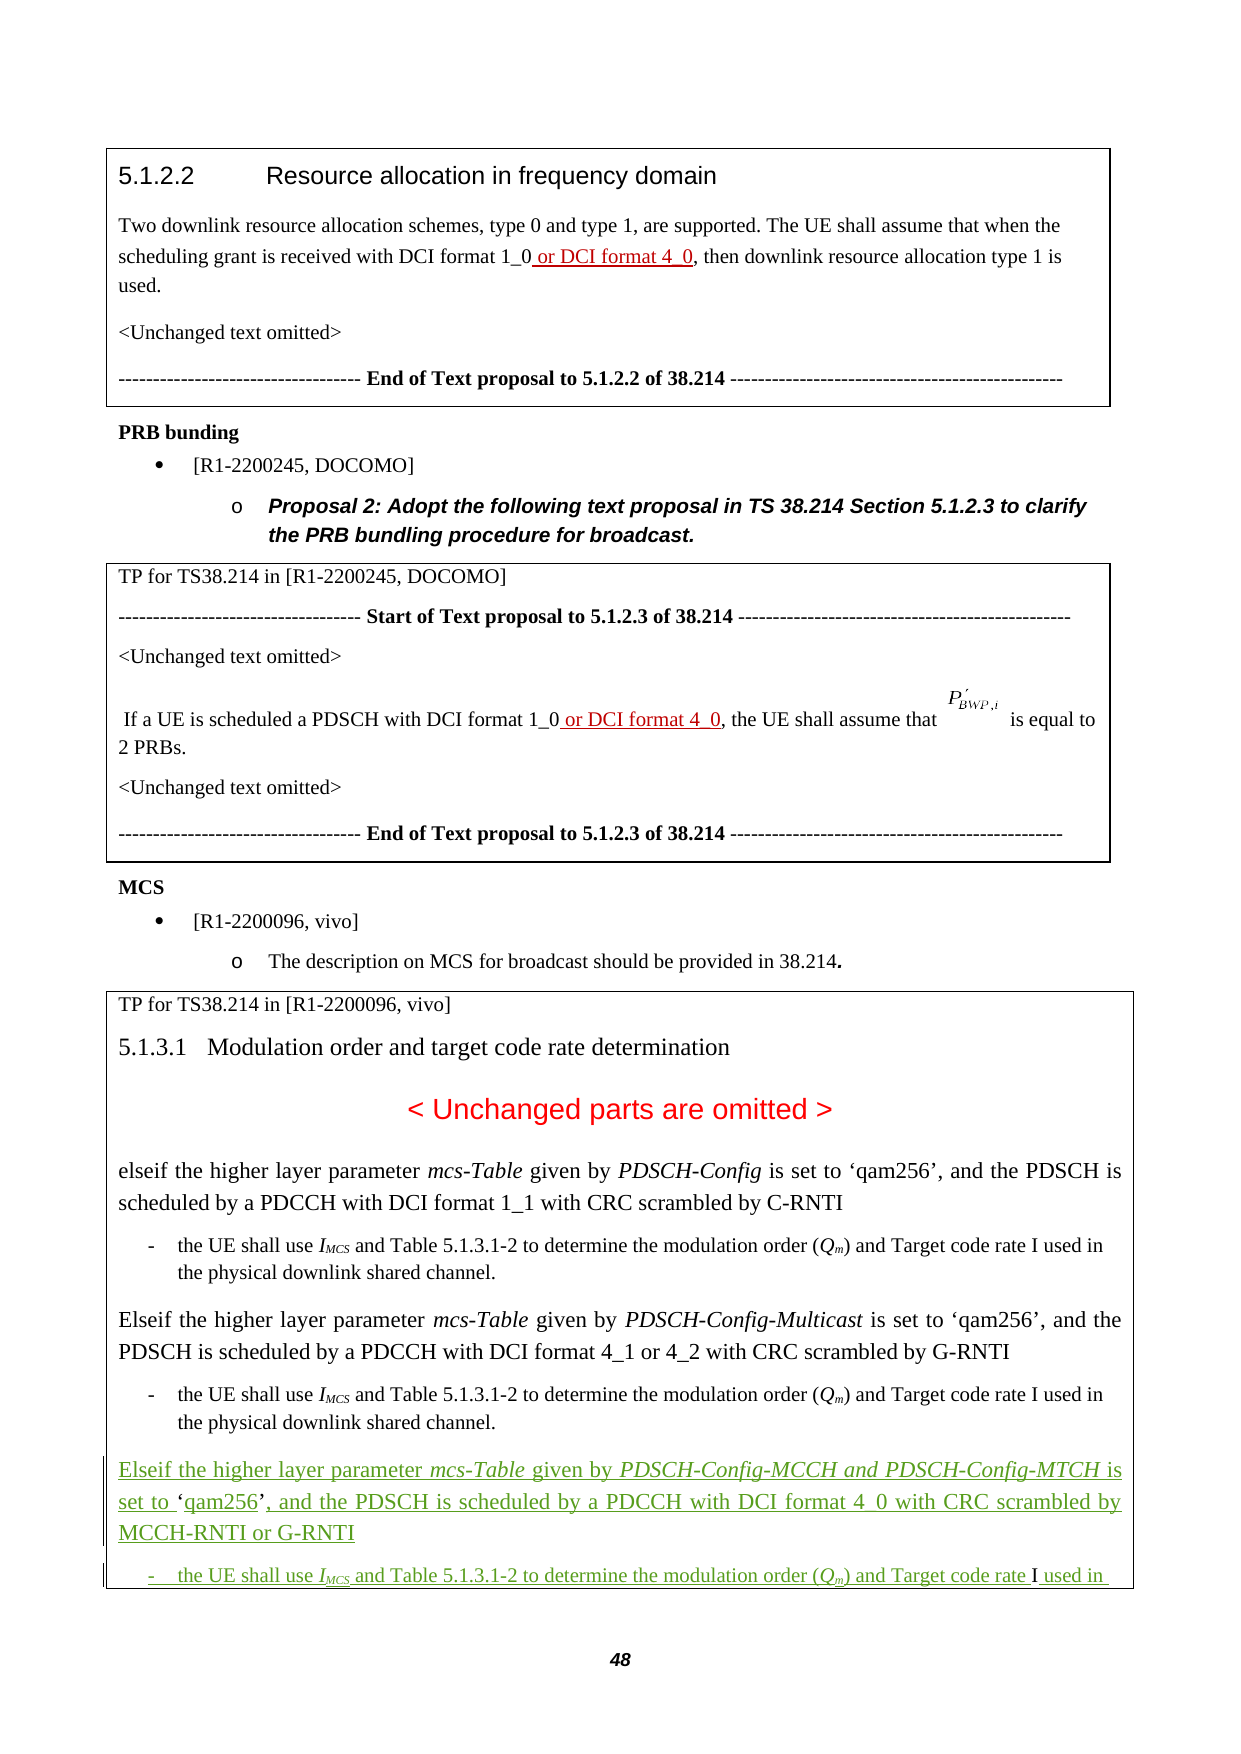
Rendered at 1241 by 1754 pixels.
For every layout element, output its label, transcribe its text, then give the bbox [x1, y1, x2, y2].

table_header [107, 149, 1109, 406]
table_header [107, 992, 1133, 1587]
table_header TP for TS38.214 in [R1-2200245, DOCOMO] ----------------------------------- Start of Text proposal to 5.1.2.3 of 38.214 ------------------------------------------------ <Unchanged text omitted> If a UE is scheduled a PDSCH with DCI format 1_0 or DCI format 4_0, the UE shall assume that is equal to 2 PRBs. <Unchanged text omitted> ----------------------------------- End of Text proposal to 5.1.2.3 of 38.214 ------------------------------------------------ [107, 564, 1109, 861]
list [R1-2200096, vivo] [156, 909, 1122, 933]
subtitle PRB bunding [118, 419, 1122, 444]
list The description on MCS for broadcast should be provided in 38.214. [231, 949, 1122, 975]
list Proposal 2: Adopt the following text proposal in TS 38.214 Section 5.1.2.3 to clarify the PRB bundling procedure for broadcast. [231, 493, 1122, 547]
list [R1-2200245, DOCOMO] [156, 453, 1122, 477]
subtitle MCS [118, 875, 1122, 899]
